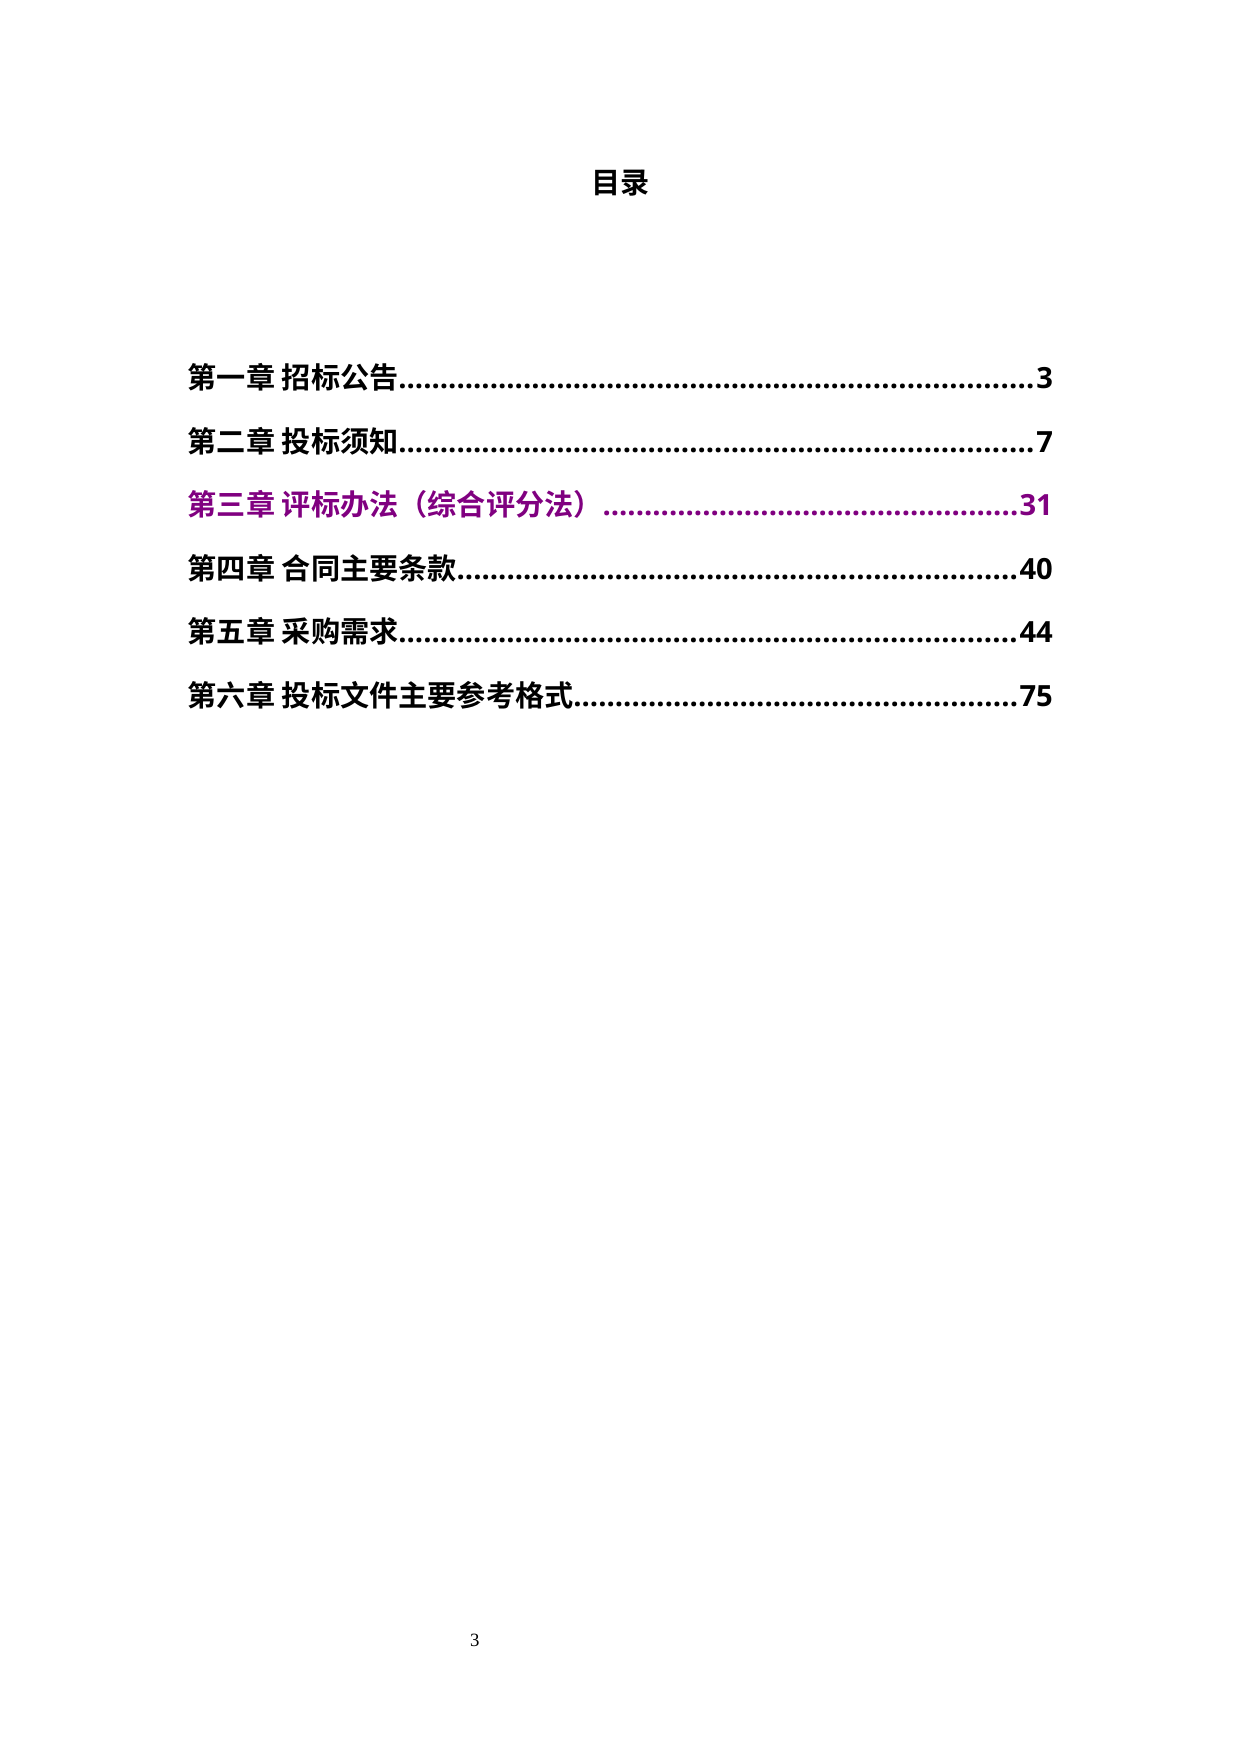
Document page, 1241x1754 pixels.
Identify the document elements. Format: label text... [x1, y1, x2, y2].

text 目录 [187, 162, 1053, 202]
